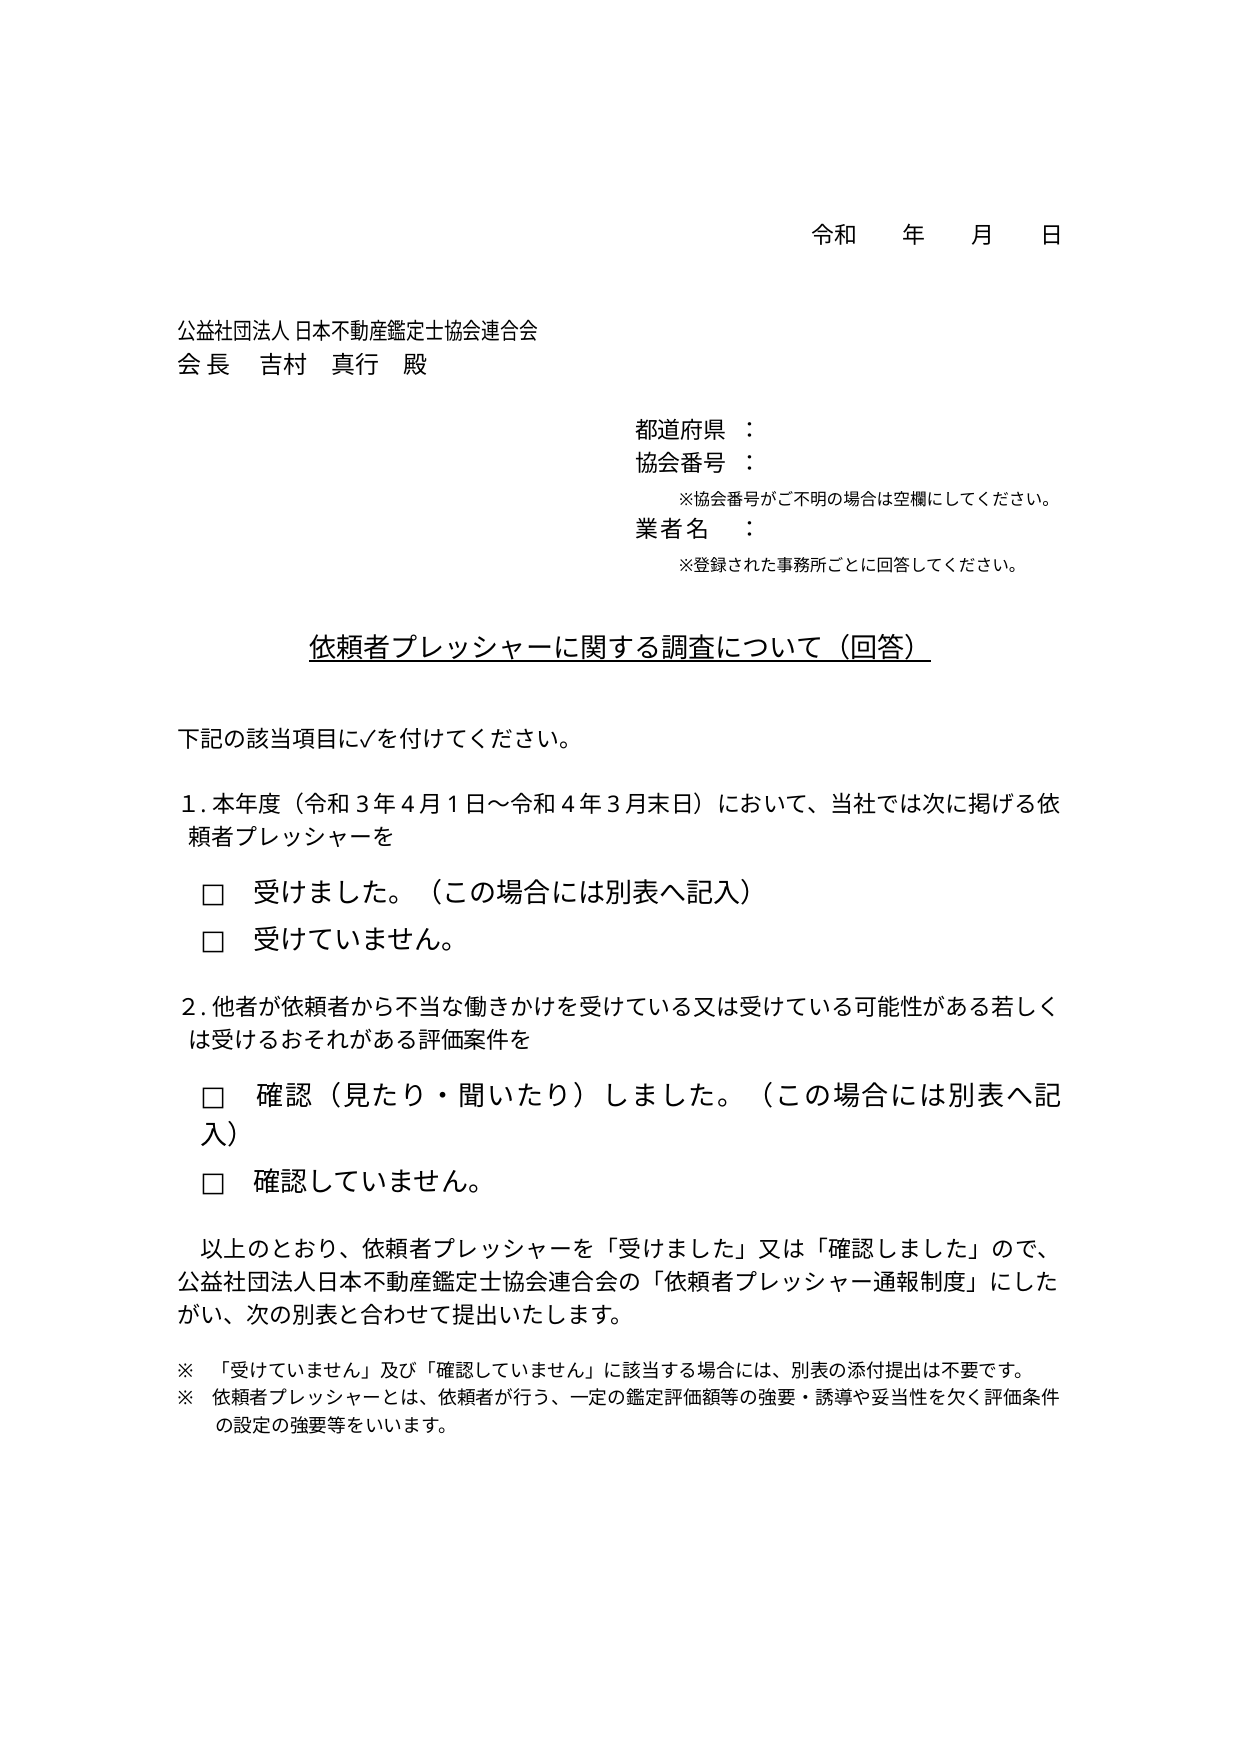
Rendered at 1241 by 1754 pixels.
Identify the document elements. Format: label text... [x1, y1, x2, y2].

text ※登録された事務所ごとに回答してください。 [177, 551, 1063, 576]
text 業者名 ： [635, 511, 1063, 544]
text ２. 他者が依頼者から不当な働きかけを受けている又は受けている可能性がある若しくは受けるおそれがある評価案件を [177, 988, 1063, 1055]
text ※ 依頼者プレッシャーとは、依頼者が行う、一定の鑑定評価額等の強要・誘導や妥当性を欠く評価条件の設定の強要等をいいます。 [177, 1383, 1063, 1437]
text 協会番号 ： [635, 445, 1063, 478]
text □ 確認（見たり・聞いたり）しました。（この場合には別表へ記入） [200, 1074, 1063, 1152]
text 公益社団法人 日本不動産鑑定士協会連合会 [177, 312, 1063, 346]
text ※協会番号がご不明の場合は空欄にしてください。 [177, 486, 1063, 511]
text 下記の該当項目に✓を付けてください。 [177, 721, 1063, 754]
text □ 受けていません。 [200, 918, 1063, 957]
text □ 確認していません。 [200, 1160, 1063, 1199]
text 以上のとおり、依頼者プレッシャーを「受けました」又は「確認しました」ので、公益社団法人日本不動産鑑定士協会連合会の「依頼者プレッシャー通報制度」にしたがい、次の別表と合わせて提出いたします。 [177, 1231, 1063, 1330]
text １. 本年度（令和3年4月1日～令和4年3月末日）において、当社では次に掲げる依頼者プレッシャーを [177, 786, 1063, 852]
text 都道府県 ： [635, 412, 1063, 445]
text 会 長 吉村 真行 殿 [177, 346, 1063, 380]
text 令和 年 月 日 [177, 217, 1063, 250]
text □ 受けました。（この場合には別表へ記入） [200, 871, 1063, 910]
text ※ 「受けていません」及び「確認していません」に該当する場合には、別表の添付提出は不要です。 [177, 1356, 1063, 1383]
text 依頼者プレッシャーに関する調査について（回答） [177, 626, 1063, 666]
